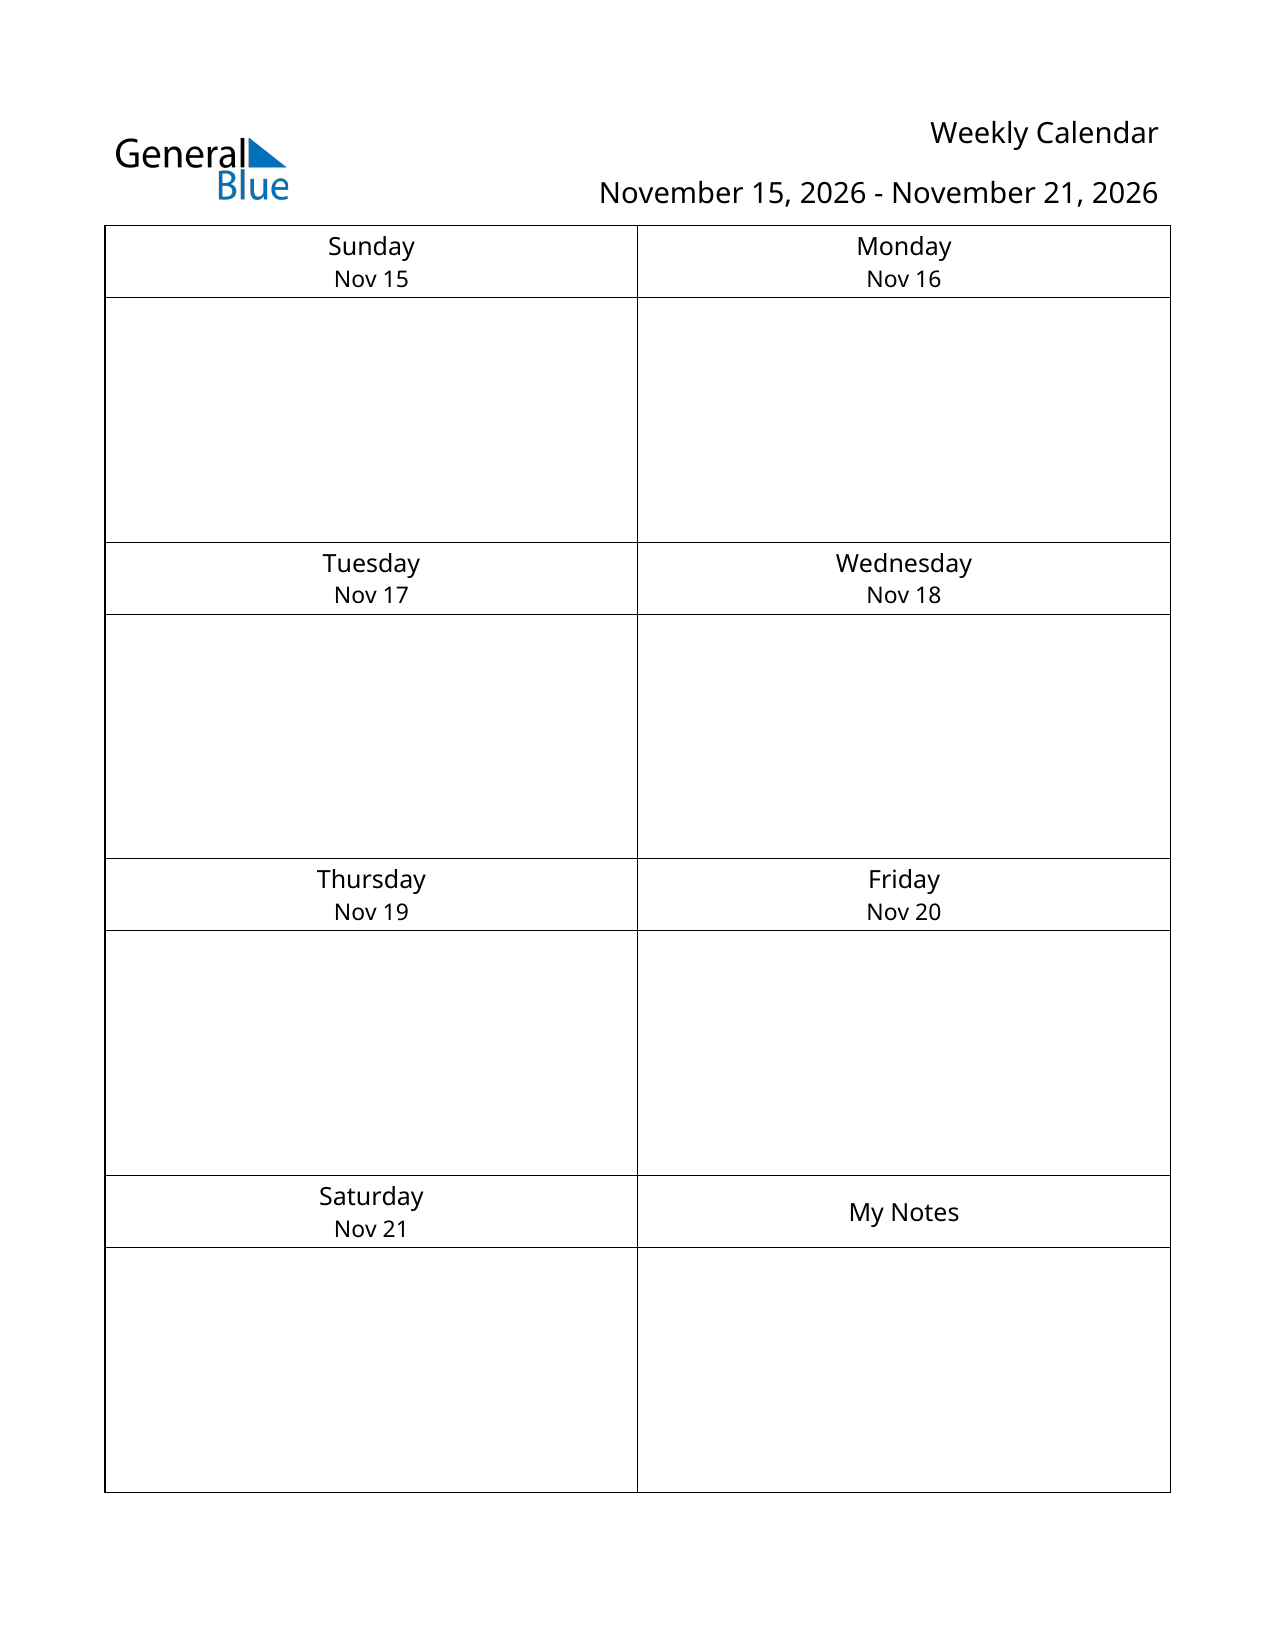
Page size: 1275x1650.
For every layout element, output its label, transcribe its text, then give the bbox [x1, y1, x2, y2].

table_header [105, 113, 302, 225]
table_cell My Notes [638, 1176, 1170, 1247]
table_cell [638, 615, 1170, 858]
table_cell [106, 298, 637, 542]
table_cell [106, 615, 637, 858]
table_cell [106, 1248, 637, 1492]
table_cell Tuesday Nov 17 [106, 543, 637, 613]
table_header Weekly Calendar November 15, 2026 - November 21, 2026 [302, 113, 1170, 225]
table_cell [638, 1248, 1170, 1492]
picture [116, 138, 289, 200]
table_cell [638, 931, 1170, 1175]
table_cell Monday Nov 16 [638, 226, 1170, 297]
table_cell [638, 298, 1170, 542]
table_cell Saturday Nov 21 [106, 1176, 637, 1247]
table_cell Sunday Nov 15 [106, 226, 637, 297]
table_cell [106, 931, 637, 1175]
table_cell Wednesday Nov 18 [638, 543, 1170, 613]
table_cell Thursday Nov 19 [106, 859, 637, 930]
table_cell Friday Nov 20 [638, 859, 1170, 930]
